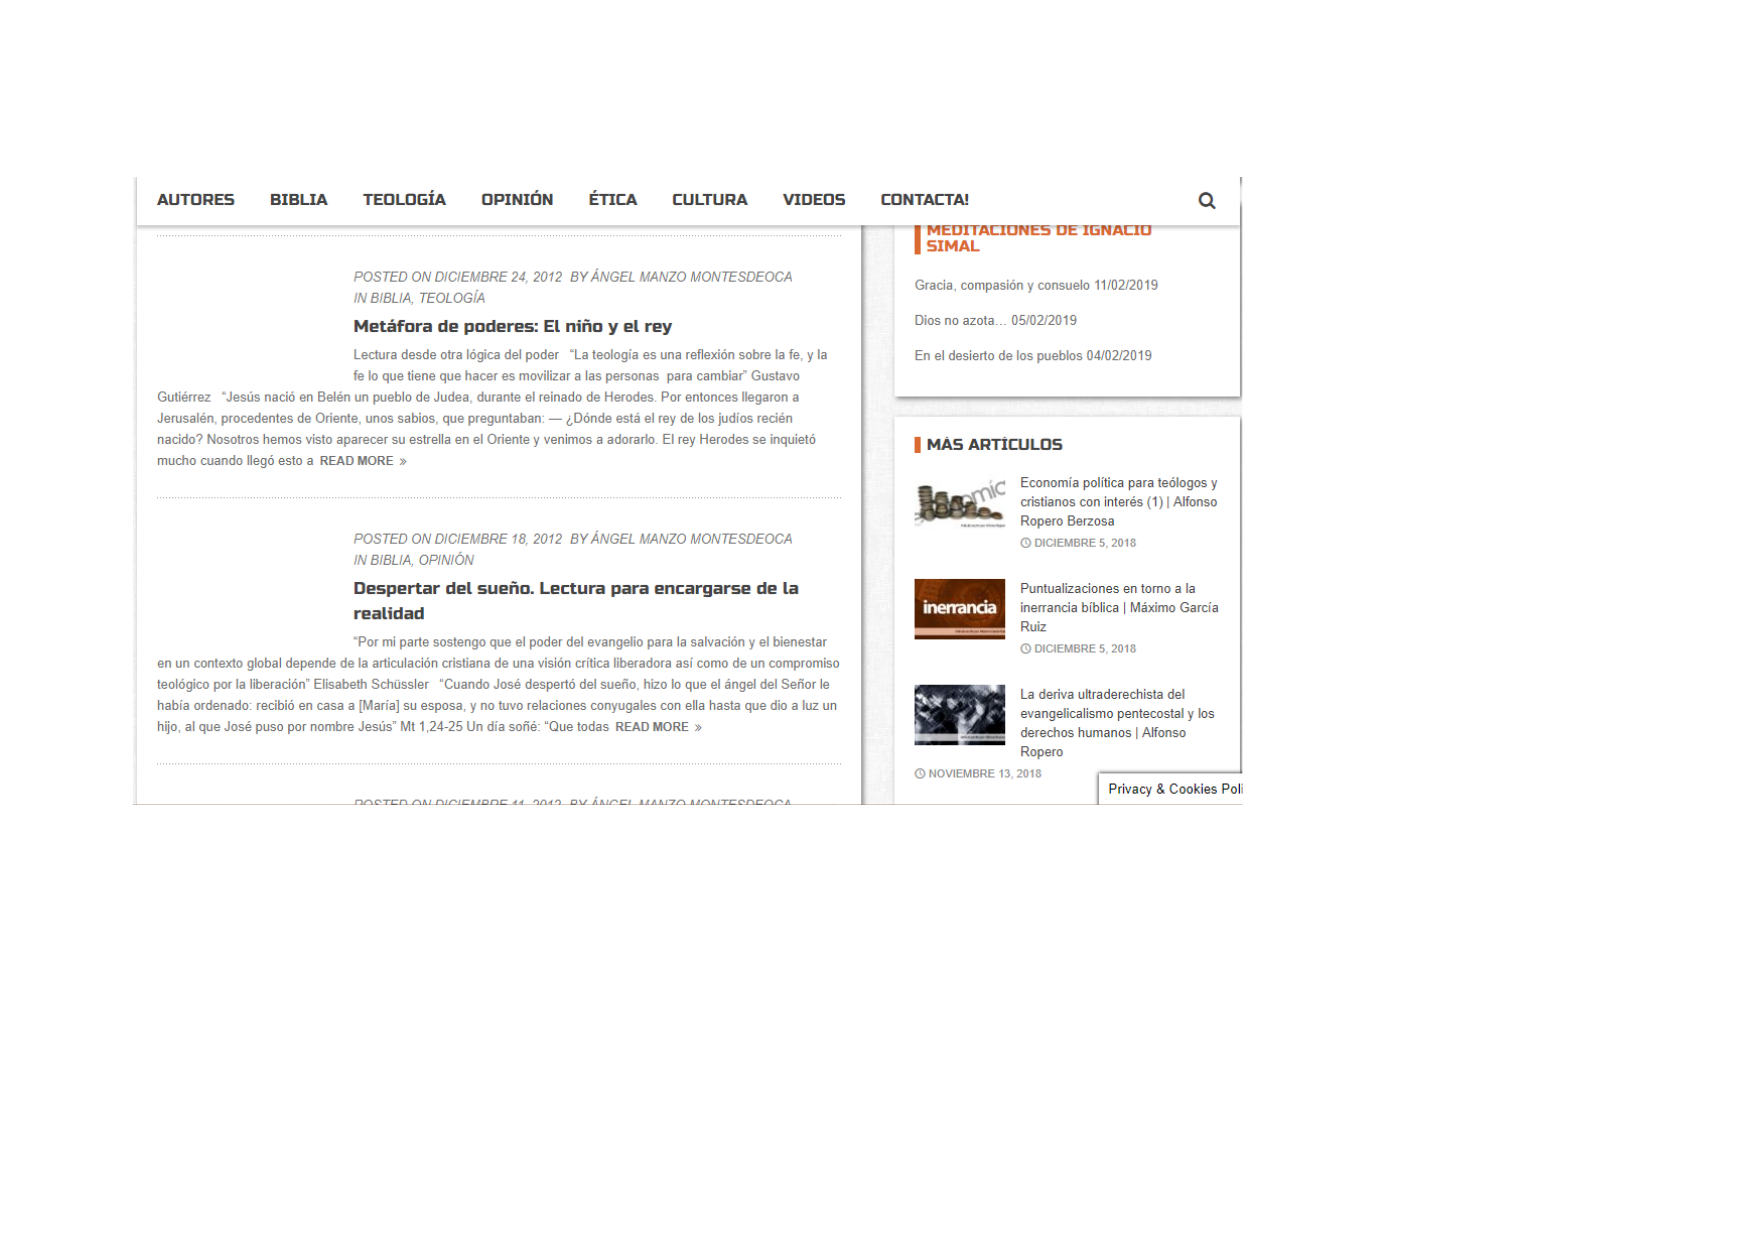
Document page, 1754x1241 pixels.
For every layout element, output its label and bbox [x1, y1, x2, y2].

picture [132, 177, 1243, 805]
